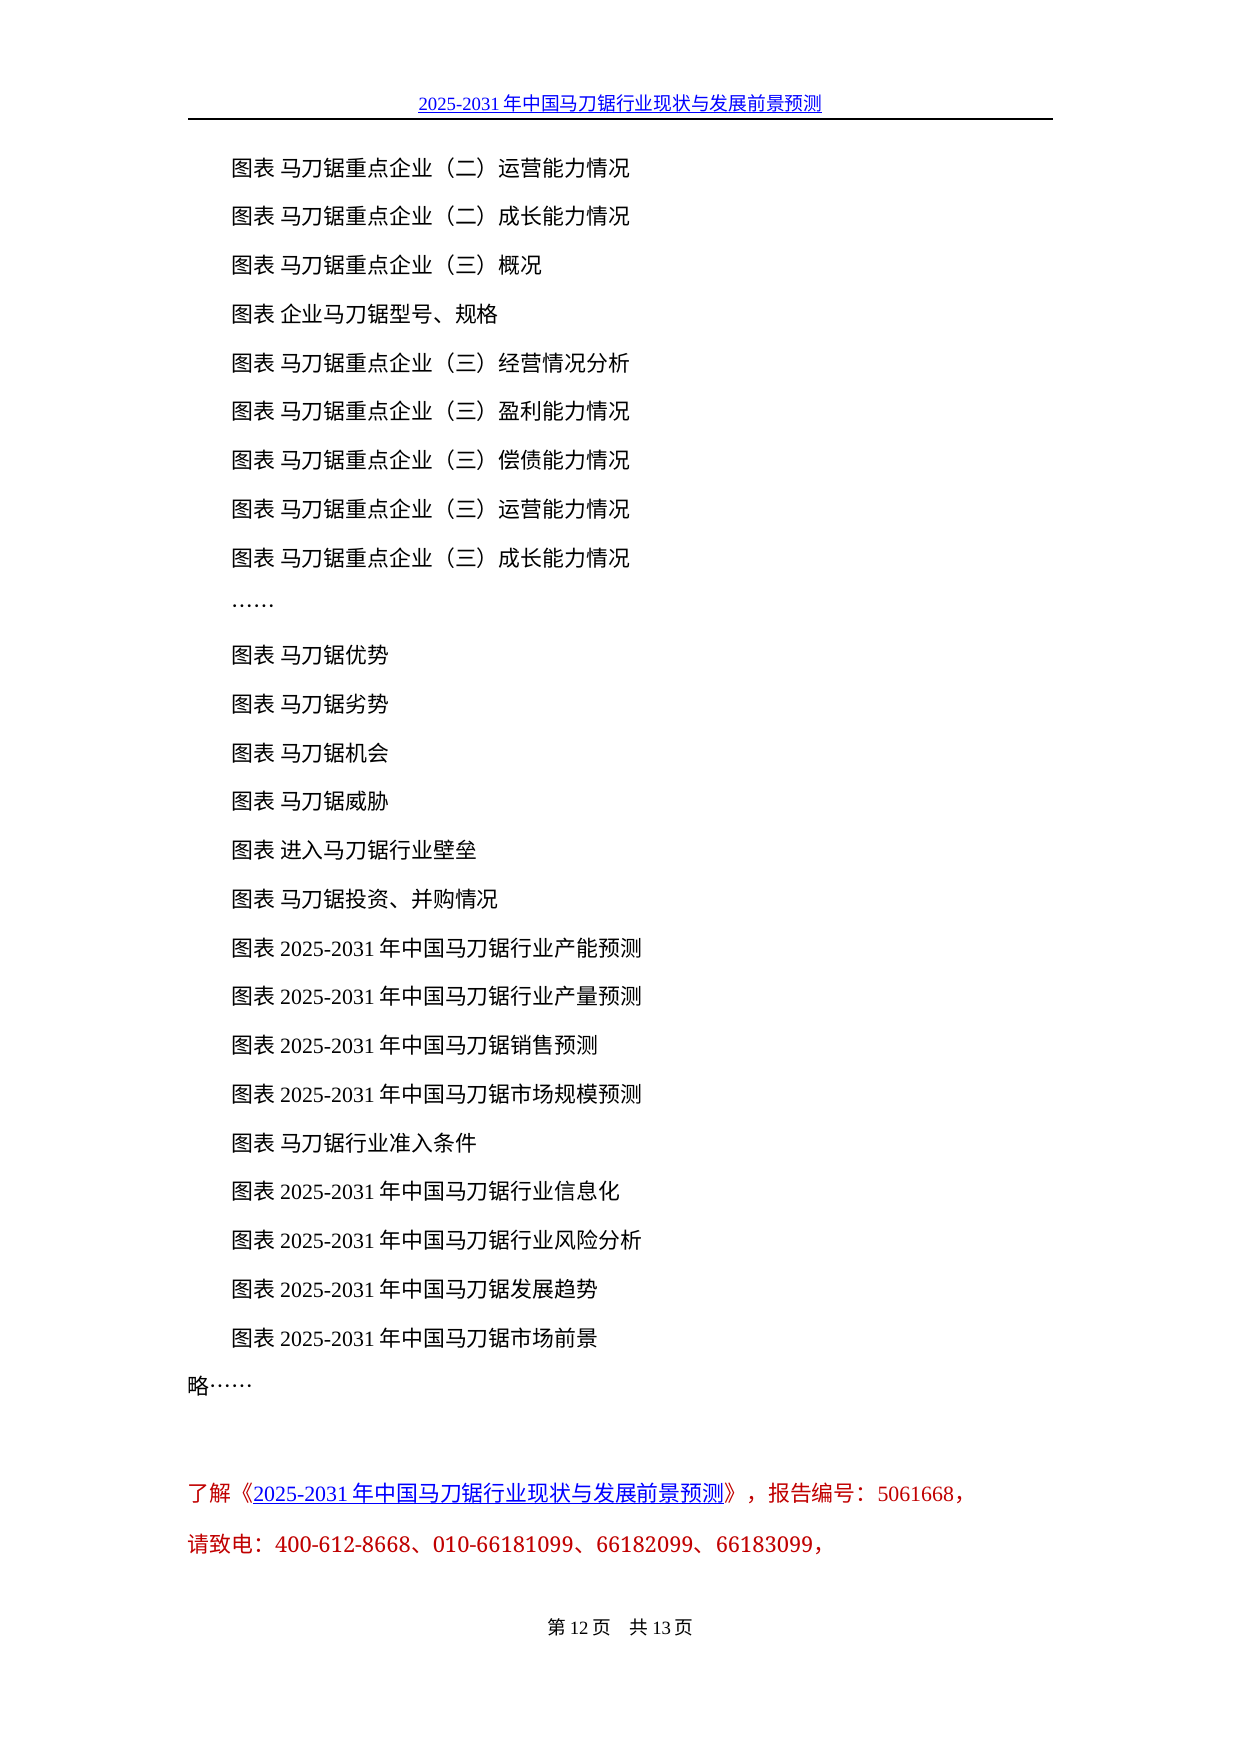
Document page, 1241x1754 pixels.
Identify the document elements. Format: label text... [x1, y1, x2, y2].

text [187, 150, 1053, 1401]
text 请致电：400-612-8668、010-66181099、66182099、66183099， [187, 1527, 1053, 1559]
text 了解《2025-2031年中国马刀锯行业现状与发展前景预测》，报告编号：5061668， [187, 1475, 1053, 1508]
